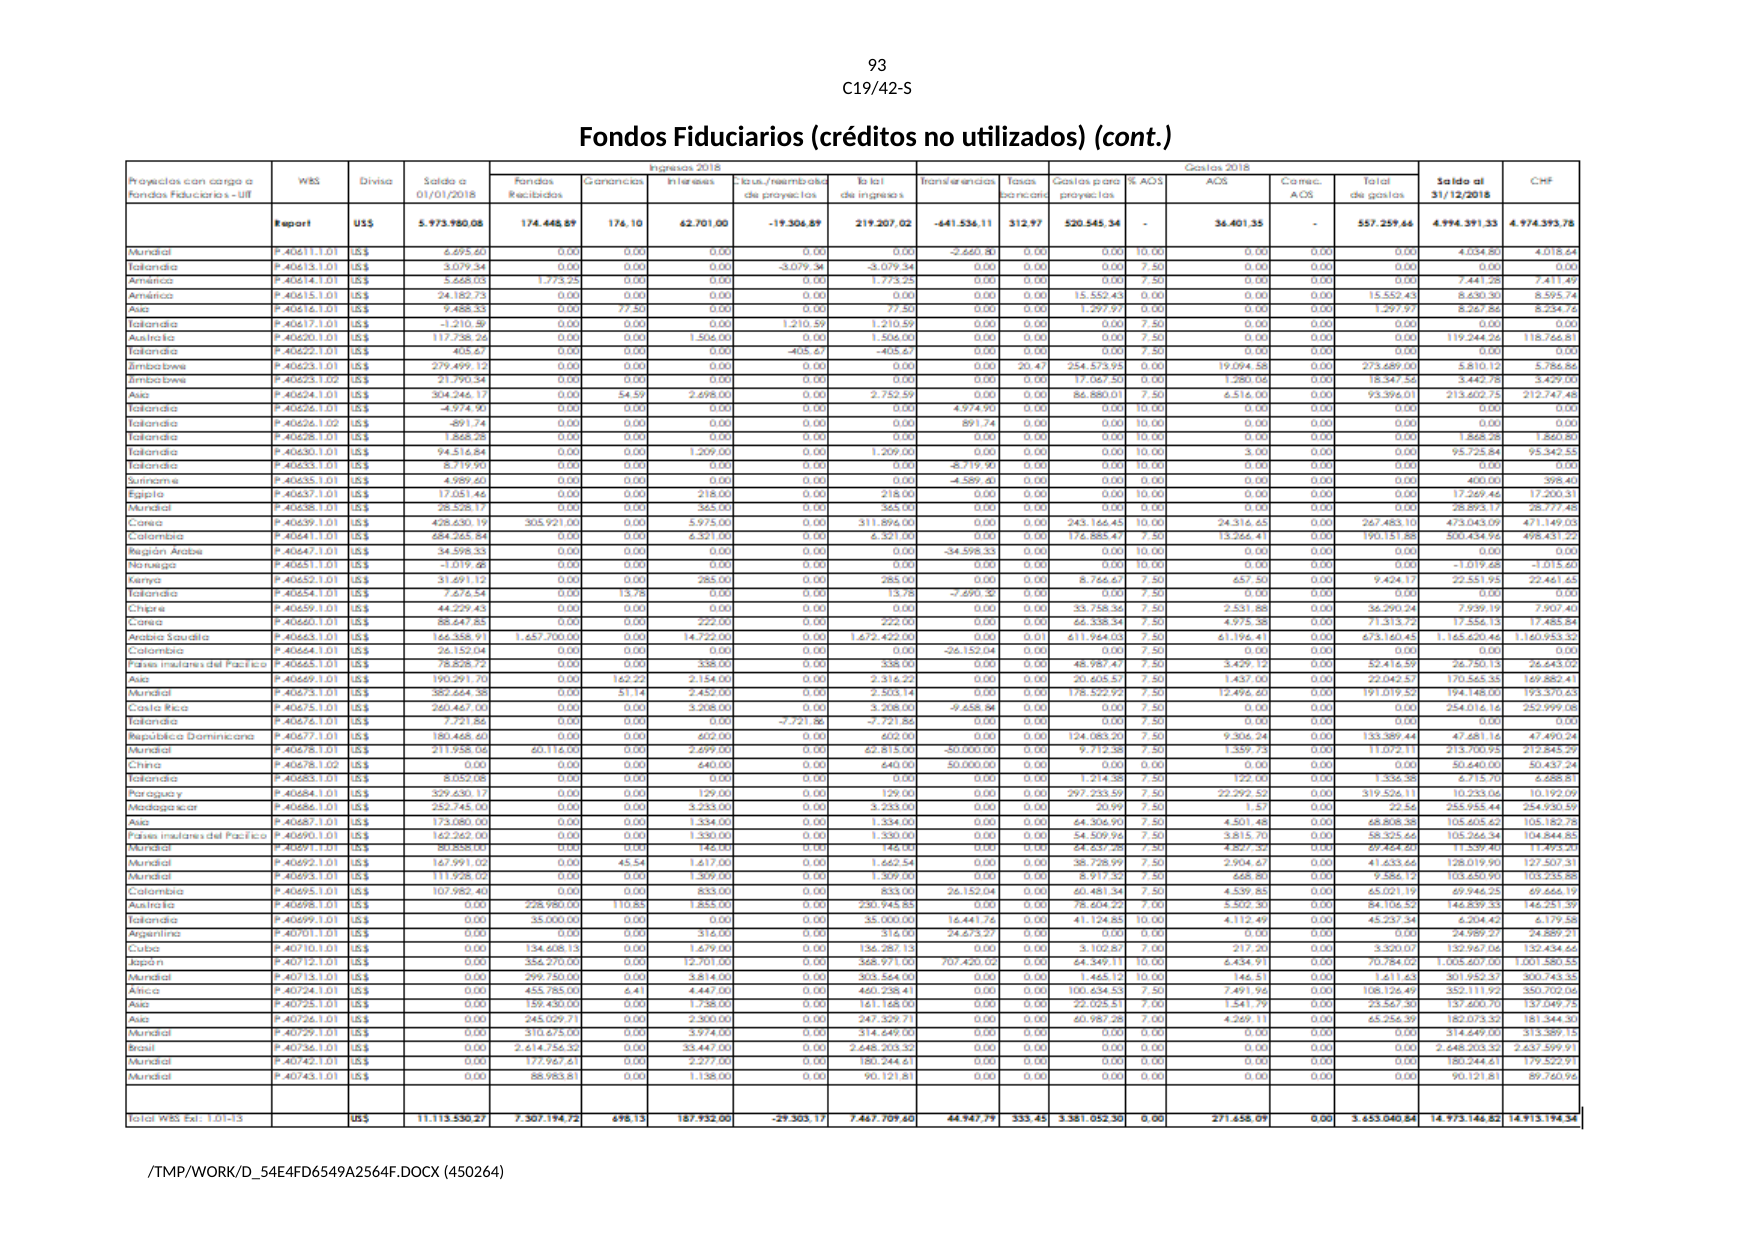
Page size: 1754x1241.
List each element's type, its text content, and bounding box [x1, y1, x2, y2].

title Fondos Fiduciarios (créditos no utilizados) (cont.) [148, 118, 1606, 154]
picture [115, 153, 1594, 1134]
